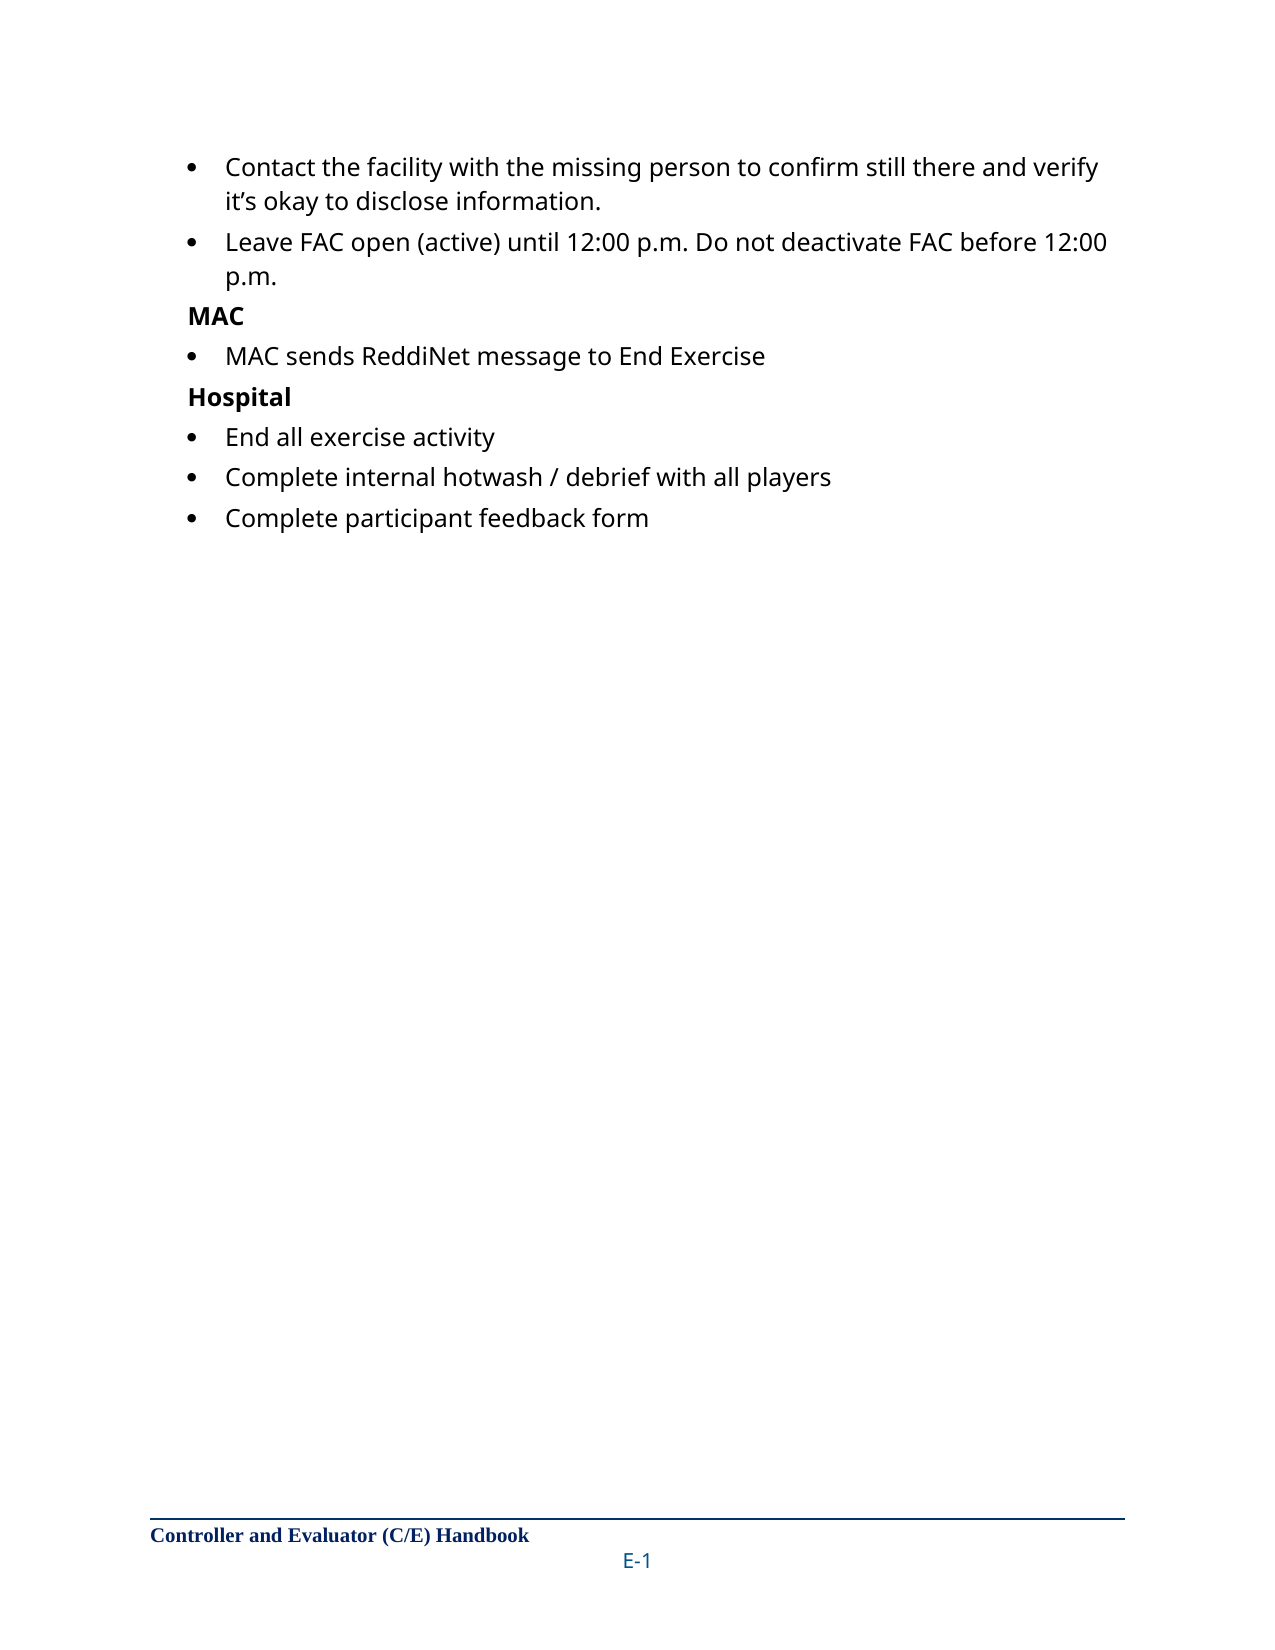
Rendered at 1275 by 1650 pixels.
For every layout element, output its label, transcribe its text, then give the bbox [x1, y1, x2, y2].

list Contact the facility with the missing person to confirm still there and verify it’s okay to disclose information. [187, 150, 1125, 218]
subtitle MAC [187, 299, 1125, 333]
list Complete internal hotwash / debrief with all players [187, 460, 1125, 494]
list Complete participant feedback form [187, 500, 1125, 534]
list Leave FAC open (active) until 12:00 p.m. Do not deactivate FAC before 12:00 p.m. [187, 224, 1125, 292]
subtitle Hospital [187, 379, 1125, 413]
list End all exercise activity [187, 420, 1125, 454]
list MAC sends ReddiNet message to End Exercise [187, 339, 1125, 373]
